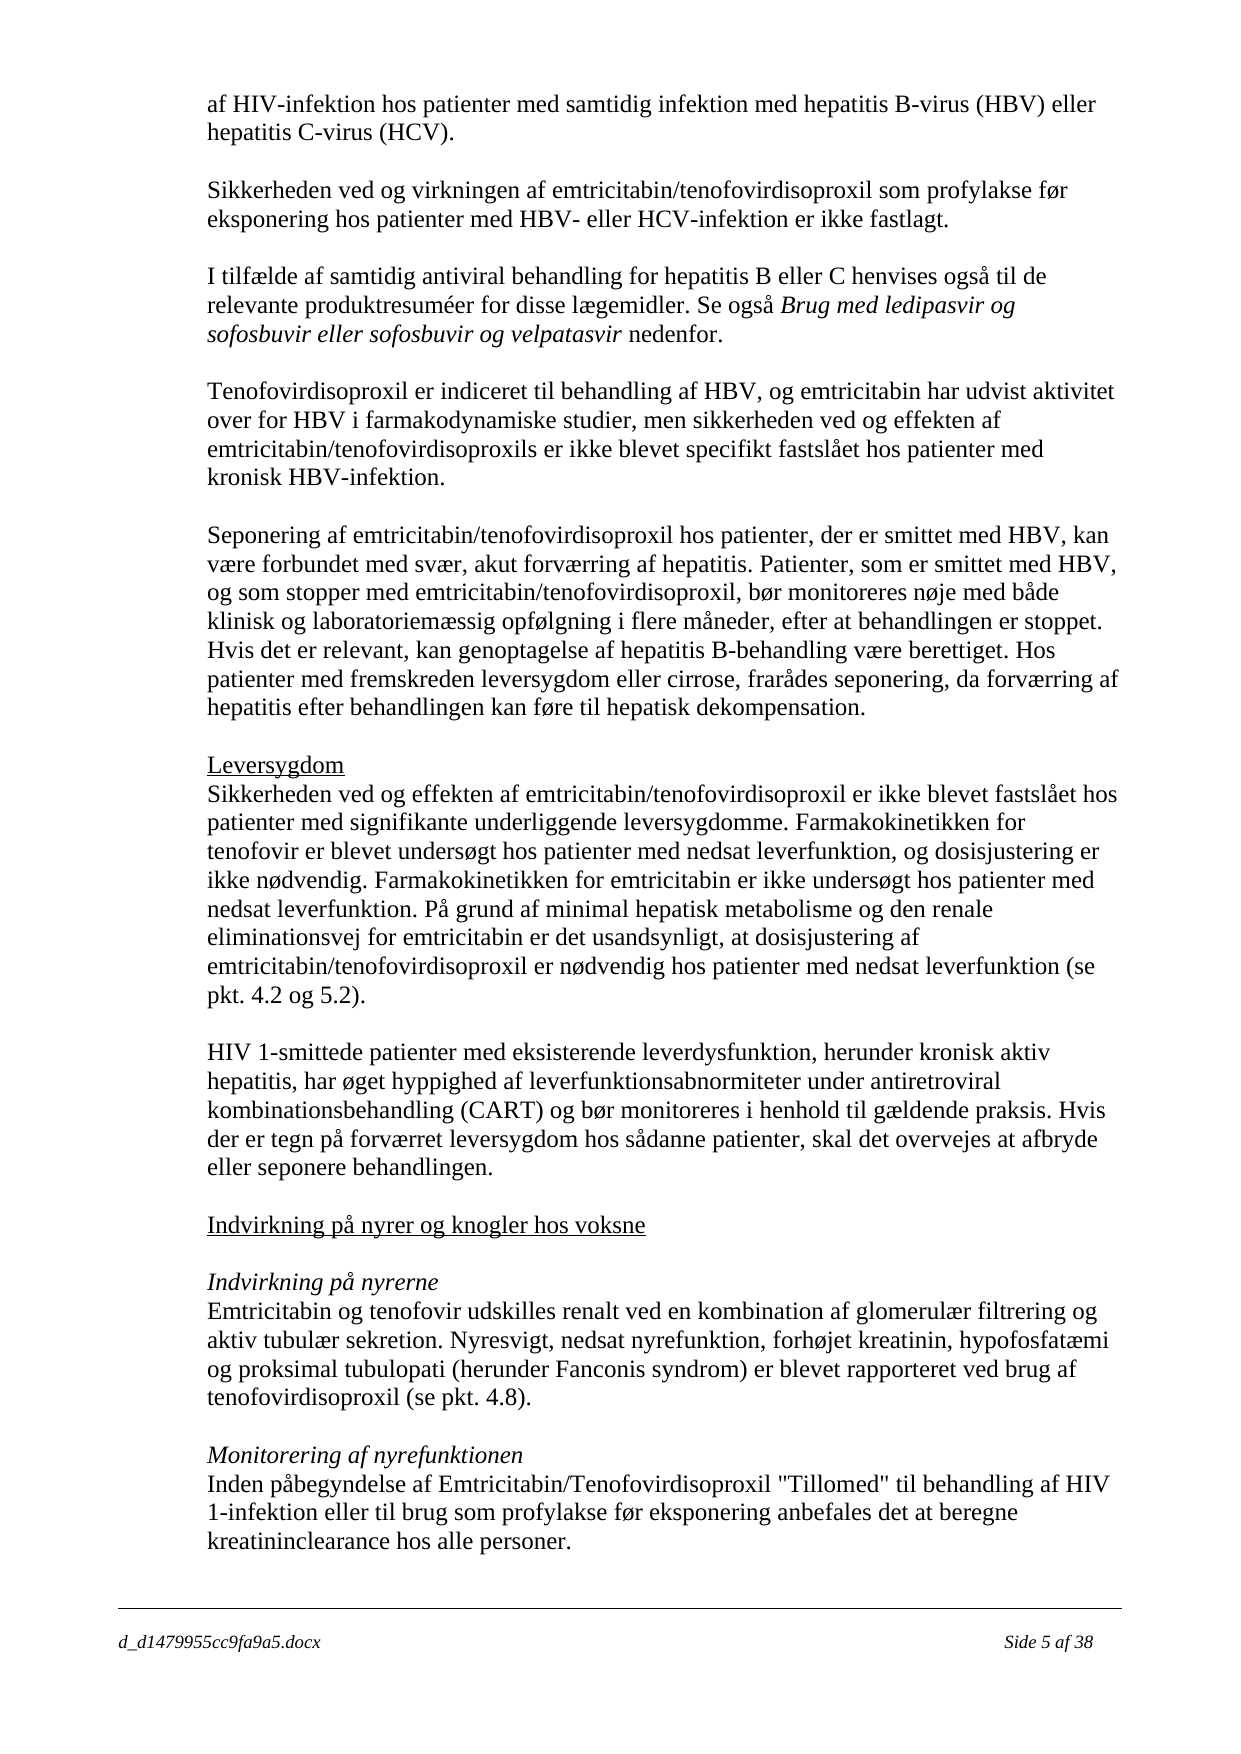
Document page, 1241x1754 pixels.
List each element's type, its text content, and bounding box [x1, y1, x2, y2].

text Sikkerheden ved og virkningen af emtricitabin/tenofovirdisoproxil som profylakse før eksponering hos patienter med HBV- eller HCV-infektion er ikke fastlagt. [207, 175, 1122, 232]
text Monitorering af nyrefunktionen [207, 1440, 1122, 1469]
text Emtricitabin og tenofovir udskilles renalt ved en kombination af glomerulær filtrering og aktiv tubulær sekretion. Nyresvigt, nedsat nyrefunktion, forhøjet kreatinin, hypofosfatæmi og proksimal tubulopati (herunder Fanconis syndrom) er blevet rapporteret ved brug af tenofovirdisoproxil (se pkt. 4.8). [207, 1296, 1122, 1411]
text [207, 89, 1122, 146]
text Tenofovirdisoproxil er indiceret til behandling af HBV, og emtricitabin har udvist aktivitet over for HBV i farmakodynamiske studier, men sikkerheden ved og effekten af emtricitabin/tenofovirdisoproxils er ikke blevet specifikt fastslået hos patienter med kronisk HBV-infektion. [207, 376, 1122, 491]
text Leversygdom [207, 750, 1122, 779]
text Inden påbegyndelse af Emtricitabin/Tenofovirdisoproxil "Tillomed" til behandling af HIV 1-infektion eller til brug som profylakse før eksponering anbefales det at beregne kreatininclearance hos alle personer. [207, 1469, 1122, 1555]
text Seponering af emtricitabin/tenofovirdisoproxil hos patienter, der er smittet med HBV, kan være forbundet med svær, akut forværring af hepatitis. Patienter, som er smittet med HBV, og som stopper med emtricitabin/tenofovirdisoproxil, bør monitoreres nøje med både klinisk og laboratoriemæssig opfølgning i flere måneder, efter at behandlingen er stoppet. Hvis det er relevant, kan genoptagelse af hepatitis B-behandling være berettiget. Hos patienter med fremskreden leversygdom eller cirrose, frarådes seponering, da forværring af hepatitis efter behandlingen kan føre til hepatisk dekompensation. [207, 520, 1122, 721]
text Indvirkning på nyrerne [207, 1267, 1122, 1296]
text Sikkerheden ved og effekten af emtricitabin/tenofovirdisoproxil er ikke blevet fastslået hos patienter med signifikante underliggende leversygdomme. Farmakokinetikken for tenofovir er blevet undersøgt hos patienter med nedsat leverfunktion, og dosisjustering er ikke nødvendig. Farmakokinetikken for emtricitabin er ikke undersøgt hos patienter med nedsat leverfunktion. På grund af minimal hepatisk metabolisme og den renale eliminationsvej for emtricitabin er det usandsynligt, at dosisjustering af emtricitabin/tenofovirdisoproxil er nødvendig hos patienter med nedsat leverfunktion (se pkt. 4.2 og 5.2). [207, 779, 1122, 1009]
text Indvirkning på nyrer og knogler hos voksne [207, 1210, 1122, 1239]
text HIV 1-smittede patienter med eksisterende leverdysfunktion, herunder kronisk aktiv hepatitis, har øget hyppighed af leverfunktionsabnormiteter under antiretroviral kombinationsbehandling (CART) og bør monitoreres i henhold til gældende praksis. Hvis der er tegn på forværret leversygdom hos sådanne patienter, skal det overvejes at afbryde eller seponere behandlingen. [207, 1037, 1122, 1181]
text I tilfælde af samtidig antiviral behandling for hepatitis B eller C henvises også til de relevante produktresuméer for disse lægemidler. Se også Brug med ledipasvir og sofosbuvir eller sofosbuvir og velpatasvir nedenfor. [207, 261, 1122, 347]
